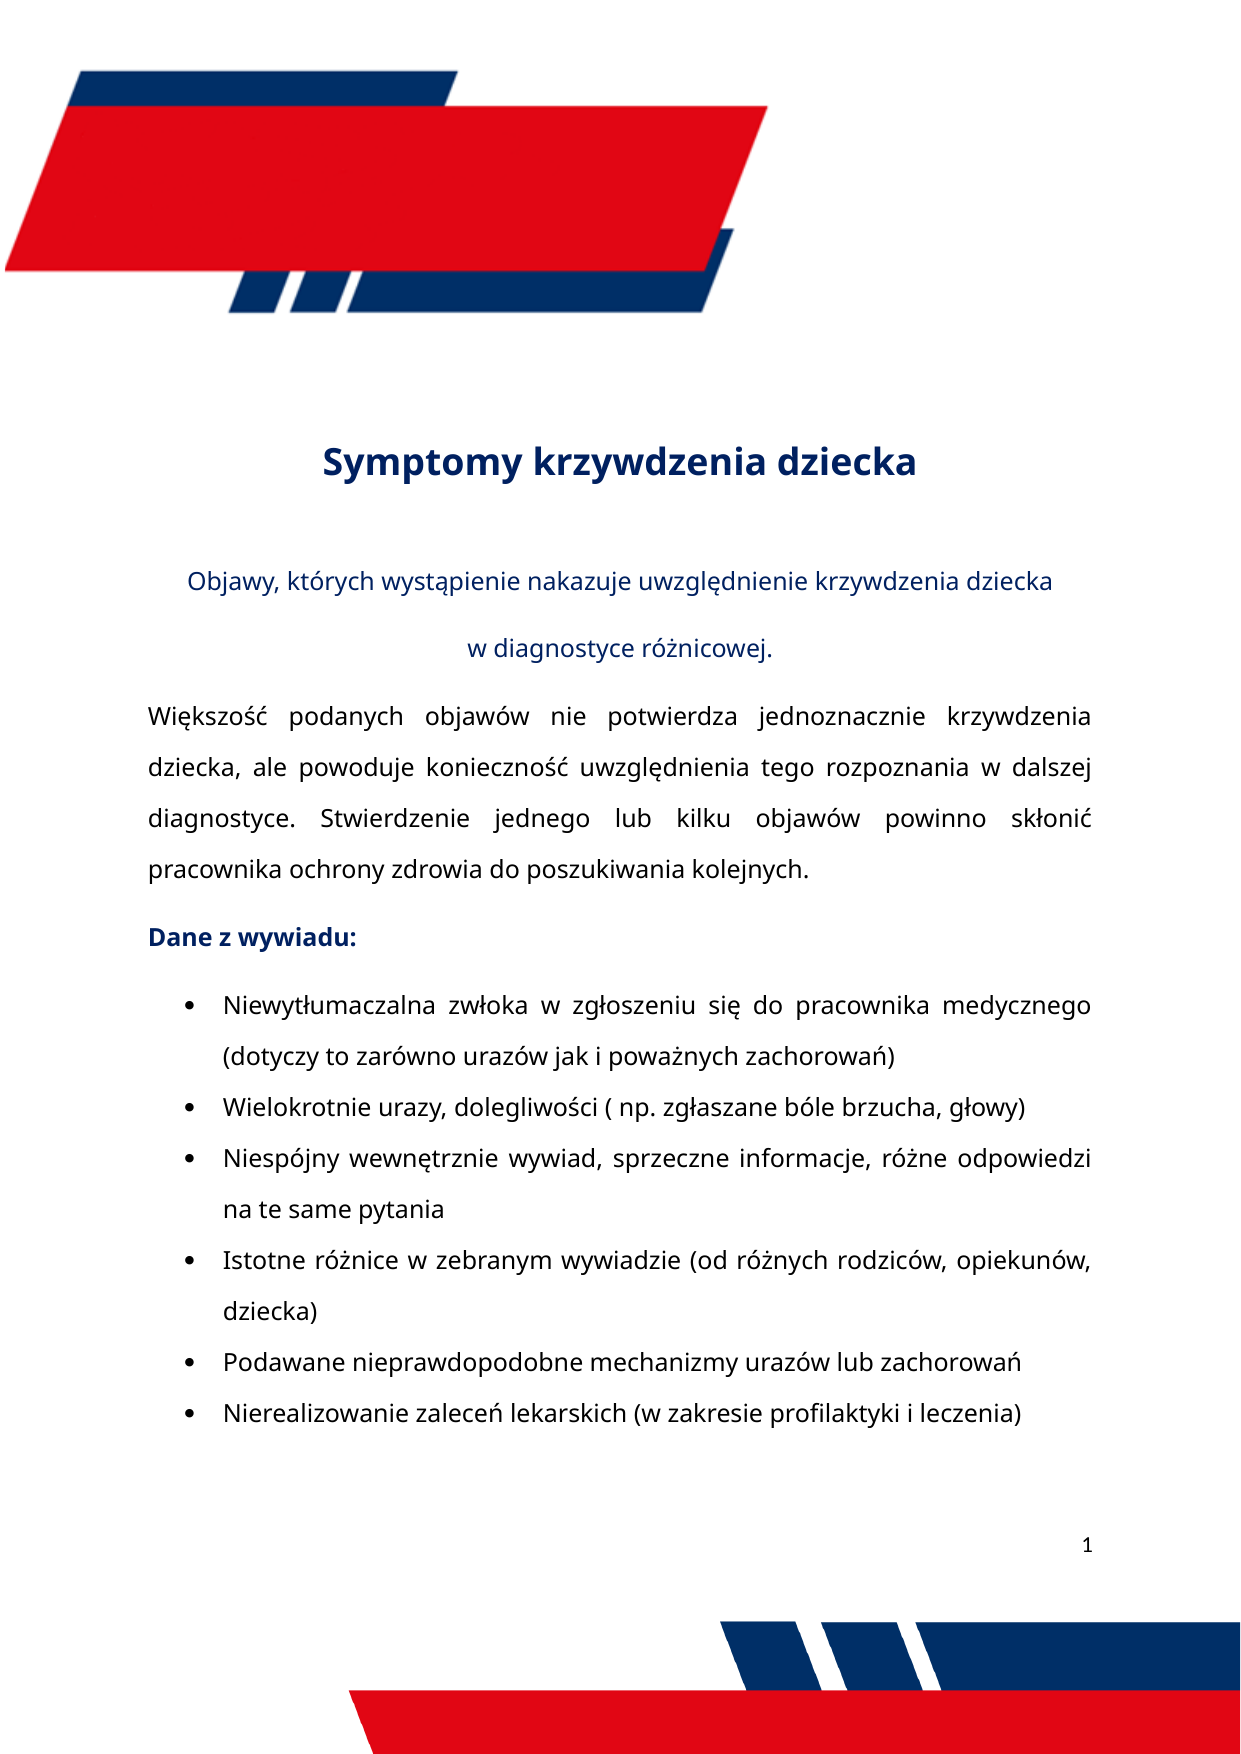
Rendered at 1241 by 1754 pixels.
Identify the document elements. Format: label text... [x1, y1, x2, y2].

list Nierealizowanie zaleceń lekarskich (w zakresie profilaktyki i leczenia) [185, 1396, 1093, 1430]
picture [4, 45, 1241, 343]
picture [186, 1555, 1241, 1754]
text Dane z wywiadu: [148, 919, 1093, 954]
text Objawy, których wystąpienie nakazuje uwzględnienie krzywdzenia dziecka [148, 563, 1093, 597]
list Wielokrotnie urazy, dolegliwości ( np. zgłaszane bóle brzucha, głowy) [185, 1089, 1093, 1123]
text Większość podanych objawów nie potwierdza jednoznacznie krzywdzenia dziecka, ale powoduje konieczność uwzględnienia tego rozpoznania w dalszej diagnostyce. Stwierdzenie jednego lub kilku objawów powinno skłonić pracownika ochrony zdrowia do poszukiwania kolejnych. [148, 699, 1093, 886]
list Niewytłumaczalna zwłoka w zgłoszeniu się do pracownika medycznego (dotyczy to zarówno urazów jak i poważnych zachorowań) [185, 987, 1093, 1072]
list Istotne różnice w zebranym wywiadzie (od różnych rodziców, opiekunów, dziecka) [185, 1242, 1093, 1328]
list Podawane nieprawdopodobne mechanizmy urazów lub zachorowań [185, 1344, 1093, 1379]
list Niespójny wewnętrznie wywiad, sprzeczne informacje, różne odpowiedzi na te same pytania [185, 1140, 1093, 1226]
text Symptomy krzywdzenia dziecka [148, 436, 1093, 487]
text w diagnostyce różnicowej. [148, 631, 1093, 665]
